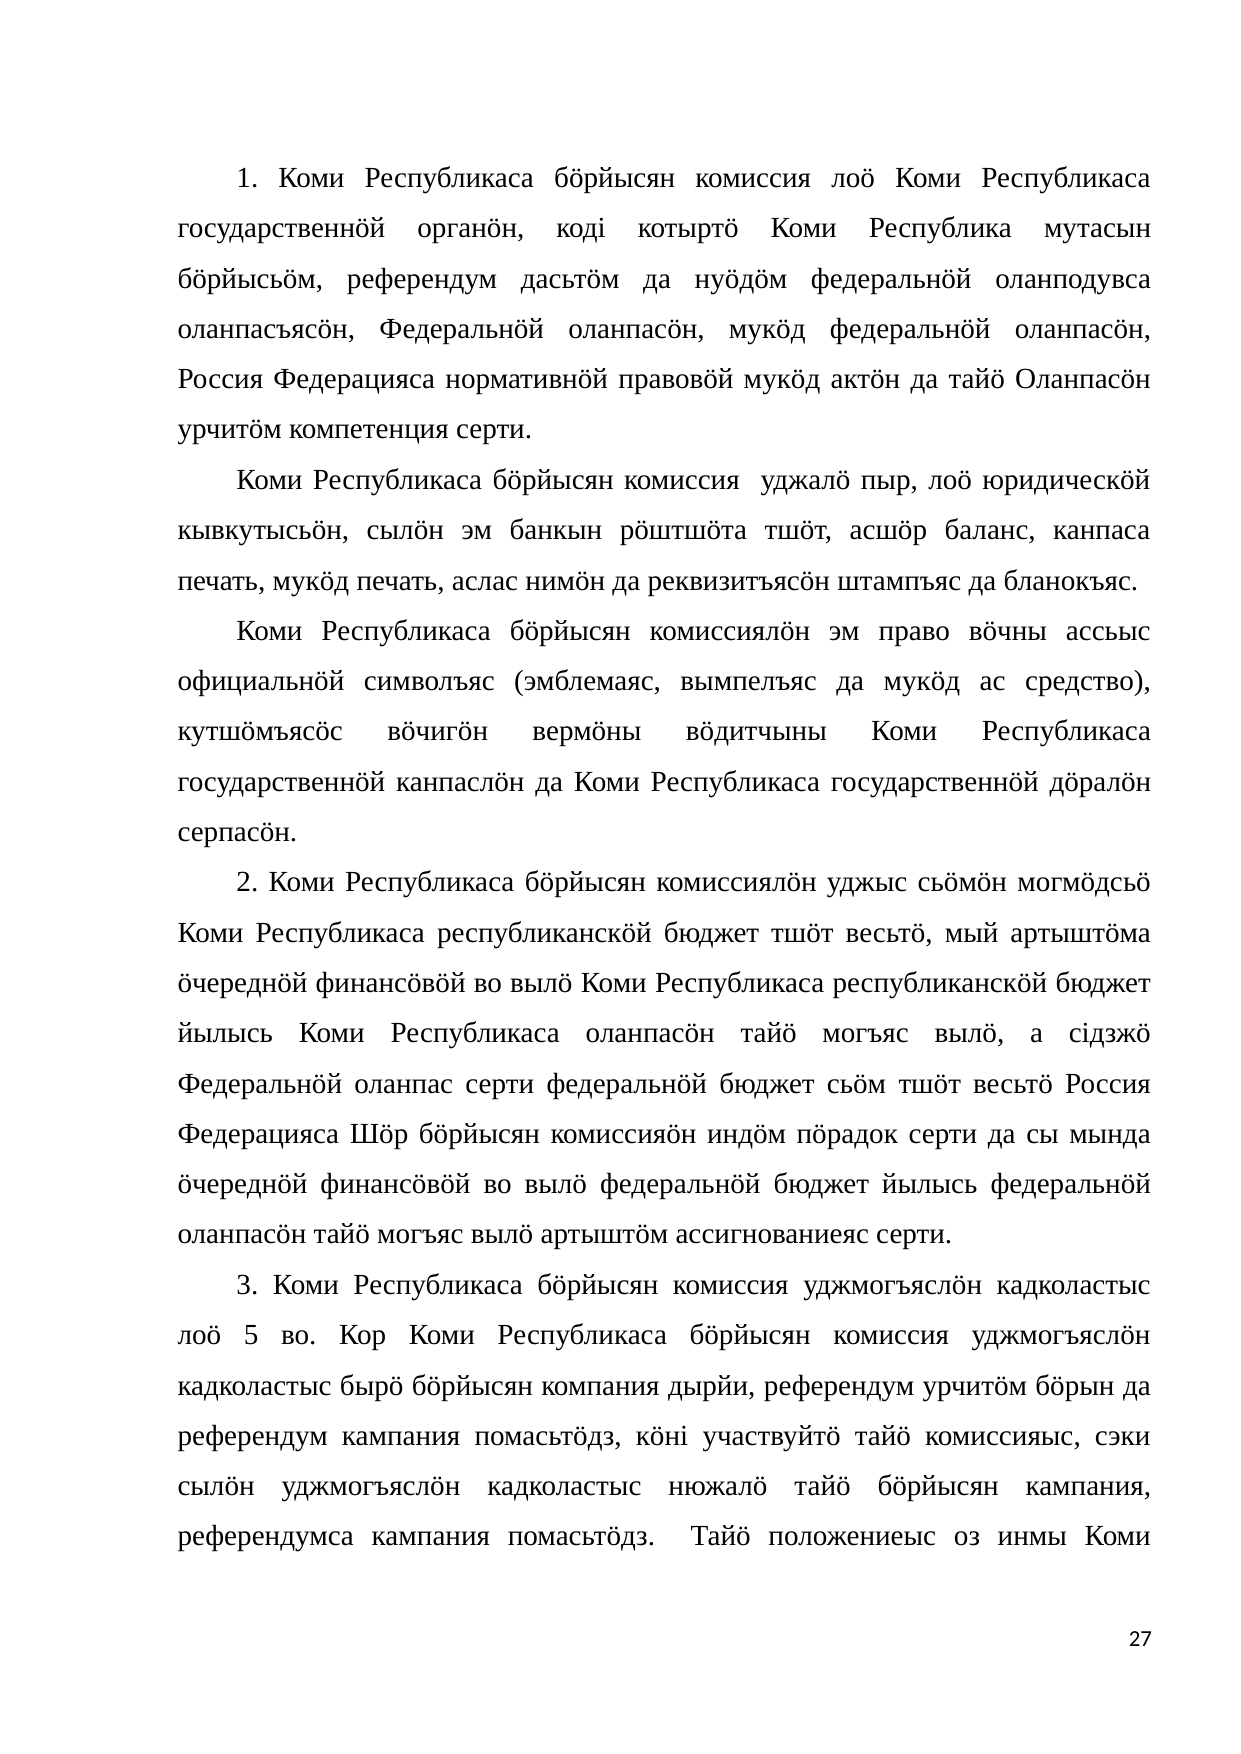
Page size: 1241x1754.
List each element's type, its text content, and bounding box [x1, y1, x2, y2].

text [177, 1267, 1152, 1552]
text Коми Республикаса бӧрйысян комиссия уджалӧ пыр, лоӧ юридическӧй кывкутысьӧн, сылӧн эм банкын рӧштшӧта тшӧт, асшӧр баланс, канпаса печать, мукӧд печать, аслас нимӧн да реквизитъясӧн штампъяс да бланокъяс. [177, 462, 1152, 596]
text 2. Коми Республикаса бӧрйысян комиссиялӧн уджыс сьӧмӧн могмӧдсьӧ Коми Республикаса республиканскӧй бюджет тшӧт весьтӧ, мый артыштӧма ӧчереднӧй финансӧвӧй во вылӧ Коми Республикаса республиканскӧй бюджет йылысь Коми Республикаса оланпасӧн тайӧ могъяс вылӧ, а сідзжӧ Федеральнӧй оланпас серти федеральнӧй бюджет сьӧм тшӧт весьтӧ Россия Федерацияса Шӧр бӧрйысян комиссияӧн индӧм пӧрадок серти да сы мында ӧчереднӧй финансӧвӧй во вылӧ федеральнӧй бюджет йылысь федеральнӧй оланпасӧн тайӧ могъяс вылӧ артыштӧм ассигнованиеяс серти. [177, 864, 1152, 1250]
text 1. Коми Республикаса бӧрйысян комиссия лоӧ Коми Республикаса государственнӧй органӧн, коді котыртӧ Коми Республика мутасын бӧрйысьӧм, референдум дасьтӧм да нуӧдӧм федеральнӧй оланподувса оланпасъясӧн, Федеральнӧй оланпасӧн, мукӧд федеральнӧй оланпасӧн, Россия Федерацияса нормативнӧй правовӧй мукӧд актӧн да тайӧ Оланпасӧн урчитӧм компетенция серти. [177, 160, 1152, 445]
text Коми Республикаса бӧрйысян комиссиялӧн эм право вӧчны ассьыс официальнӧй символъяс (эмблемаяс, вымпелъяс да мукӧд ас средство), кутшӧмъясӧс вӧчигӧн вермӧны вӧдитчыны Коми Республикаса государственнӧй канпаслӧн да Коми Республикаса государственнӧй дӧралӧн серпасӧн. [177, 613, 1152, 848]
